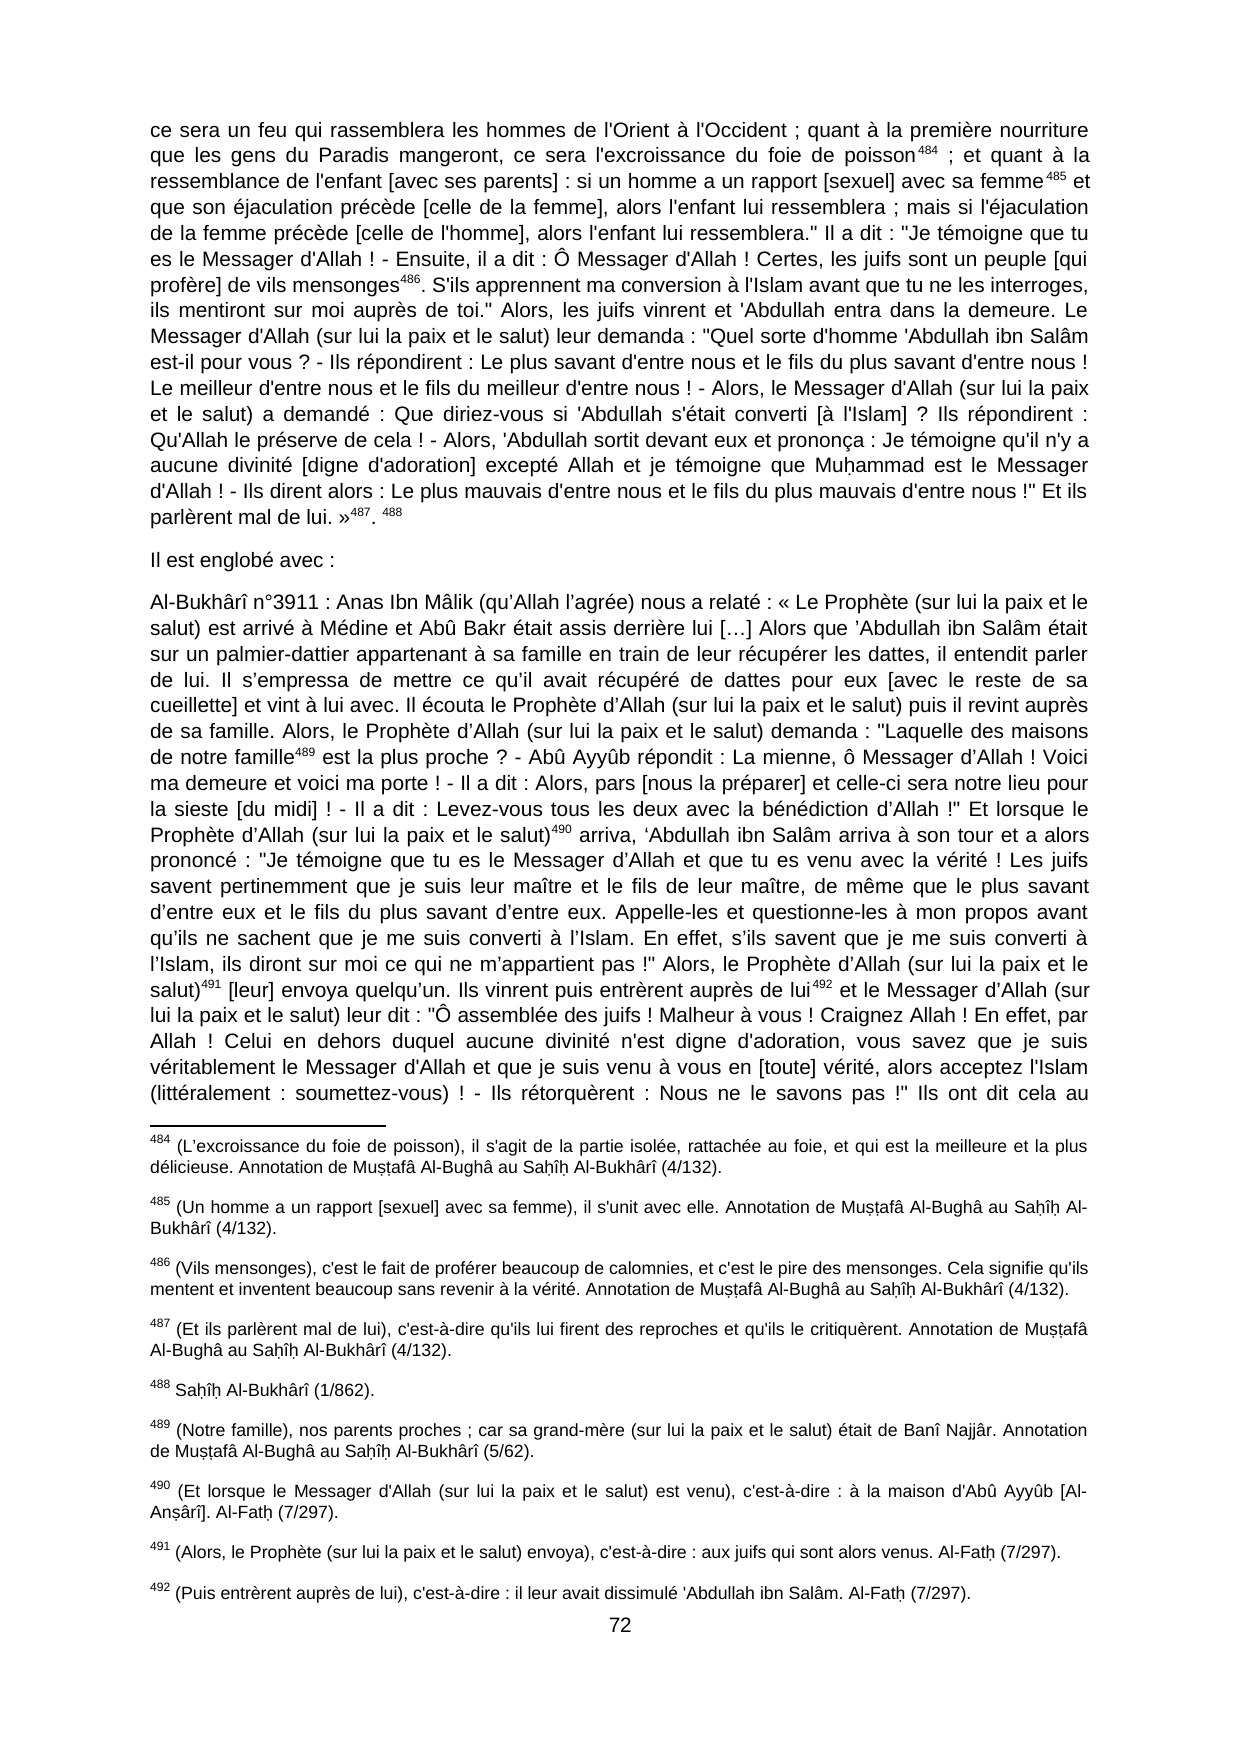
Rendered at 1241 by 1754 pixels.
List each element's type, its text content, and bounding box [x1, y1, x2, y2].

text Il est englobé avec : [150, 547, 1090, 571]
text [150, 117, 1090, 529]
text Al-Bukhârî n°3911 : Anas Ibn Mâlik (qu’Allah l’agrée) nous a relaté : « Le Prophète (sur lui la paix et le salut) est arrivé à Médine et Abû Bakr était assis derrière lui […] Alors que ’Abdullah ibn Salâm était sur un palmier-dattier appartenant à sa famille en train de leur récupérer les dattes, il entendit parler de lui. Il s’empressa de mettre ce qu’il avait récupéré de dattes pour eux [avec le reste de sa cueillette] et vint à lui avec. Il écouta le Prophète d’Allah (sur lui la paix et le salut) puis il revint auprès de sa famille. Alors, le Prophète d’Allah (sur lui la paix et le salut) demanda : "Laquelle des maisons de notre famille est la plus proche ? - Abû Ayyûb répondit : La mienne, ô Messager d’Allah ! Voici ma demeure et voici ma porte ! - Il a dit : Alors, pars [nous la préparer] et celle-ci sera notre lieu pour la sieste [du midi] ! - Il a dit : Levez-vous tous les deux avec la bénédiction d’Allah !" Et lorsque le Prophète d’Allah (sur lui la paix et le salut) arriva, ‘Abdullah ibn Salâm arriva à son tour et a alors prononcé : "Je témoigne que tu es le Messager d’Allah et que tu es venu avec la vérité ! Les juifs savent pertinemment que je suis leur maître et le fils de leur maître, de même que le plus savant d’entre eux et le fils du plus savant d’entre eux. Appelle-les et questionne-les à mon propos avant qu’ils ne sachent que je me suis converti à l’Islam. En effet, s’ils savent que je me suis converti à l’Islam, ils diront sur moi ce qui ne m’appartient pas !" Alors, le Prophète d’Allah (sur lui la paix et le salut) [leur] envoya quelqu’un. Ils vinrent puis entrèrent auprès de lui et le Messager d’Allah (sur lui la paix et le salut) leur dit : "Ô assemblée des juifs ! Malheur à vous ! Craignez Allah ! En effet, par Allah ! Celui en dehors duquel aucune divinité n'est digne d'adoration, vous savez que je suis véritablement le Messager d'Allah et que je suis venu à vous en [toute] vérité, alors acceptez l'Islam (littéralement : soumettez-vous) ! - Ils rétorquèrent : Nous ne le savons pas !" Ils ont dit cela au Prophète (sur lui la paix et le salut) trois fois de suite. Il [leur] a alors demandé : "Quel sorte d'homme 'Abdullah ibn Salâm est-il pour vous ? - Ils répondirent : C'est notre chef et le fils de notre chef ! Le plus savant d'entre nous et le fils du plus savant d'entre nous ! - Il demanda : Que diriez-vous s'il s'était converti ? - Ils dirent : À Allah ne plaise ! Il ne peut se convertir ! - Il demanda de nouveau : Que diriez-vous s'il s'était converti ? - Ils dirent : À Allah ne plaise ! Il ne peut se convertir ! - Il demanda encore une fois : Que diriez-vous s'il s'était converti ? - Ils dirent : À Allah ne plaise ! Il ne peut se convertir ! - Il a alors dit : Ô Ibn Salâm ! Montre-toi à eux !" Alors, il sortit et dit : "Ô assemblée des juifs ! Craignez Allah ! Par Allah ! Celui en dehors duquel aucune divinité n'est digne d'adoration ! Vous savez parfaitement qu'il est le Messager d'Allah et qu'il est venu avec la vérité ! – Ils répondirent : Tu as menti !" Alors, le Messager d'Allah (sur lui la paix et le salut) les fit sortir. ». [150, 590, 1090, 1105]
